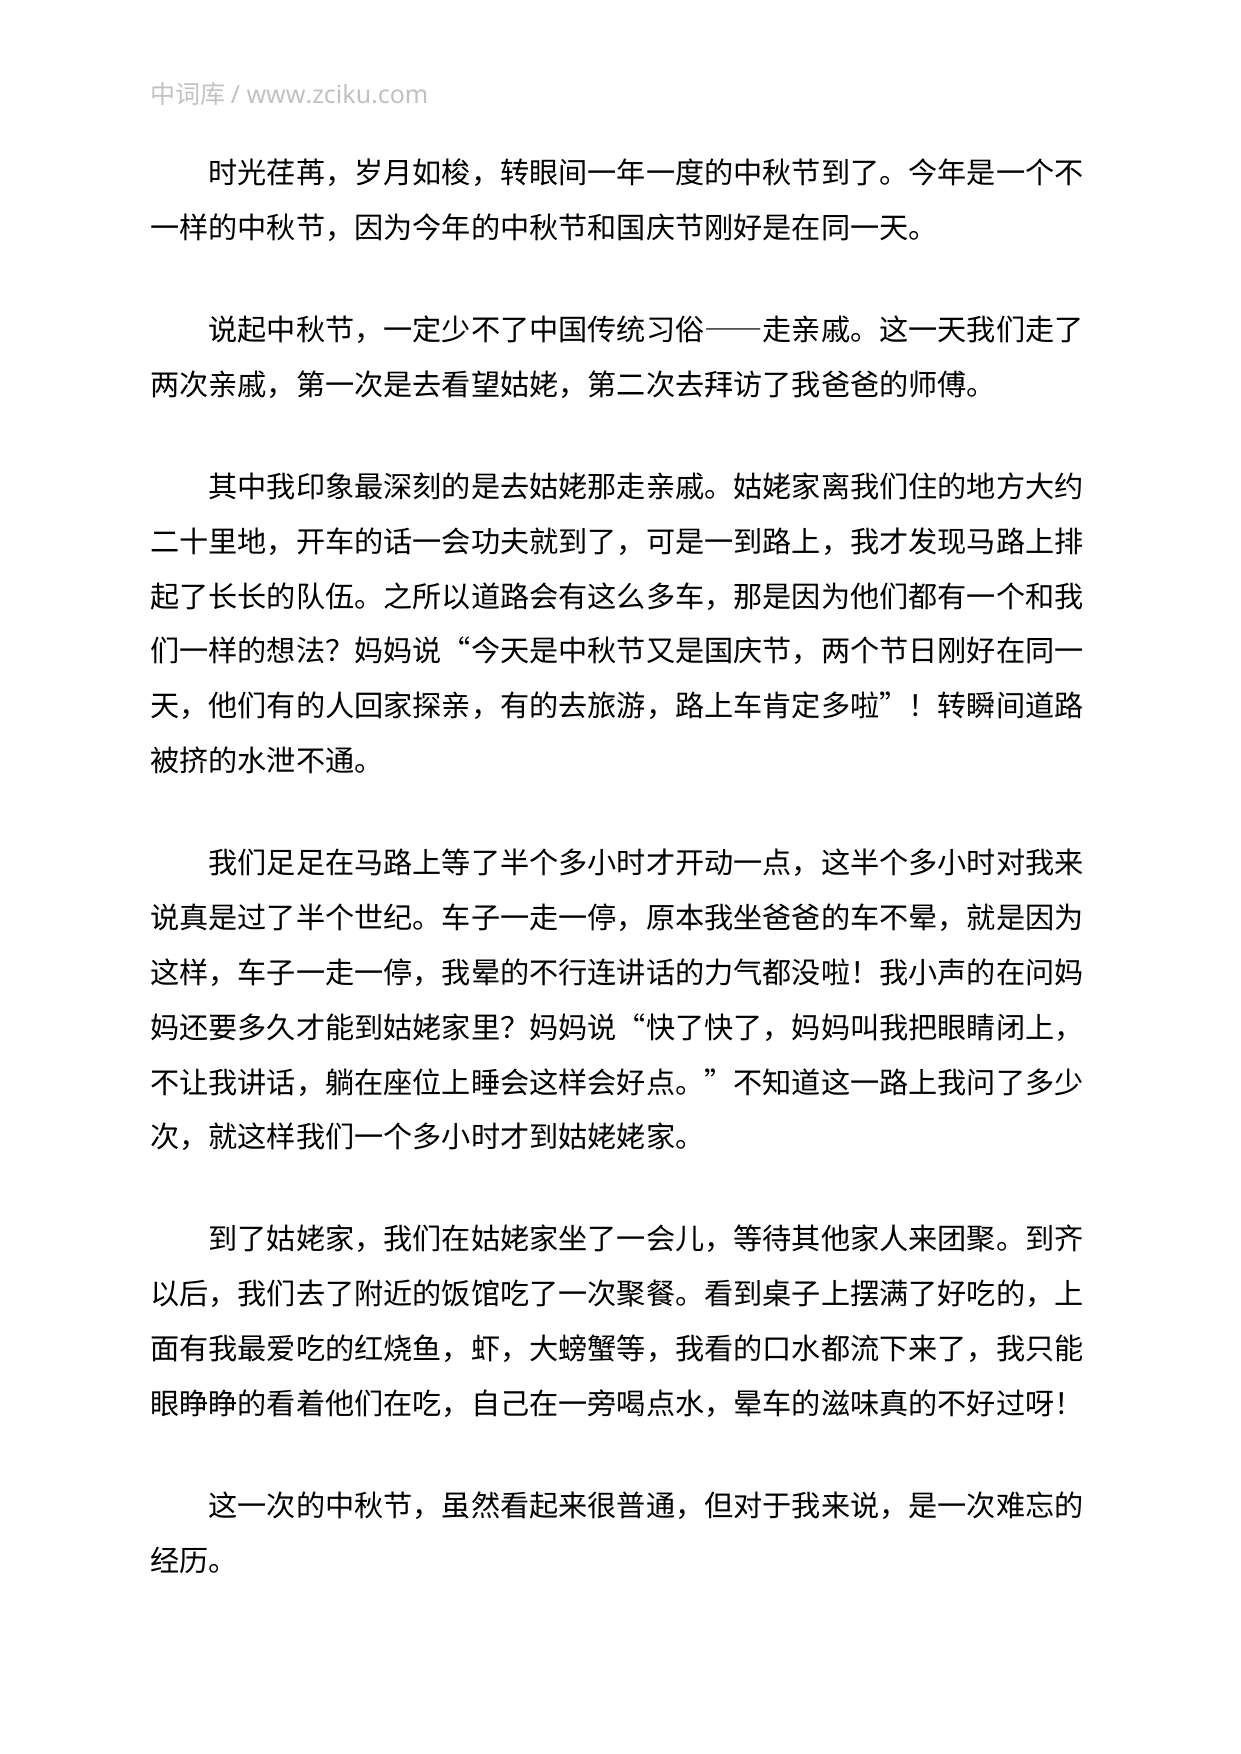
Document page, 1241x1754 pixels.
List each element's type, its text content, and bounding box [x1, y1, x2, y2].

text 到了姑姥家，我们在姑姥家坐了一会儿，等待其他家人来团聚。到齐以后，我们去了附近的饭馆吃了一次聚餐。看到桌子上摆满了好吃的，上面有我最爱吃的红烧鱼，虾，大螃蟹等，我看的口水都流下来了，我只能眼睁睁的看着他们在吃，自己在一旁喝点水，晕车的滋味真的不好过呀！ [150, 1216, 1090, 1423]
text 这一次的中秋节，虽然看起来很普通，但对于我来说，是一次难忘的经历。 [150, 1482, 1090, 1579]
text 其中我印象最深刻的是去姑姥那走亲戚。姑姥家离我们住的地方大约二十里地，开车的话一会功夫就到了，可是一到路上，我才发现马路上排起了长长的队伍。之所以道路会有这么多车，那是因为他们都有一个和我们一样的想法？妈妈说“今天是中秋节又是国庆节，两个节日刚好在同一天，他们有的人回家探亲，有的去旅游，路上车肯定多啦”！转瞬间道路被挤的水泄不通。 [150, 463, 1090, 780]
text 时光荏苒，岁月如梭，转眼间一年一度的中秋节到了。今年是一个不一样的中秋节，因为今年的中秋节和国庆节刚好是在同一天。 [150, 150, 1090, 247]
text 说起中秋节，一定少不了中国传统习俗――走亲戚。这一天我们走了两次亲戚，第一次是去看望姑姥，第二次去拜访了我爸爸的师傅。 [150, 307, 1090, 404]
text 我们足足在马路上等了半个多小时才开动一点，这半个多小时对我来说真是过了半个世纪。车子一走一停，原本我坐爸爸的车不晕，就是因为这样，车子一走一停，我晕的不行连讲话的力气都没啦！我小声的在问妈妈还要多久才能到姑姥家里？妈妈说“快了快了，妈妈叫我把眼睛闭上，不让我讲话，躺在座位上睡会这样会好点。”不知道这一路上我问了多少次，就这样我们一个多小时才到姑姥姥家。 [150, 839, 1090, 1156]
